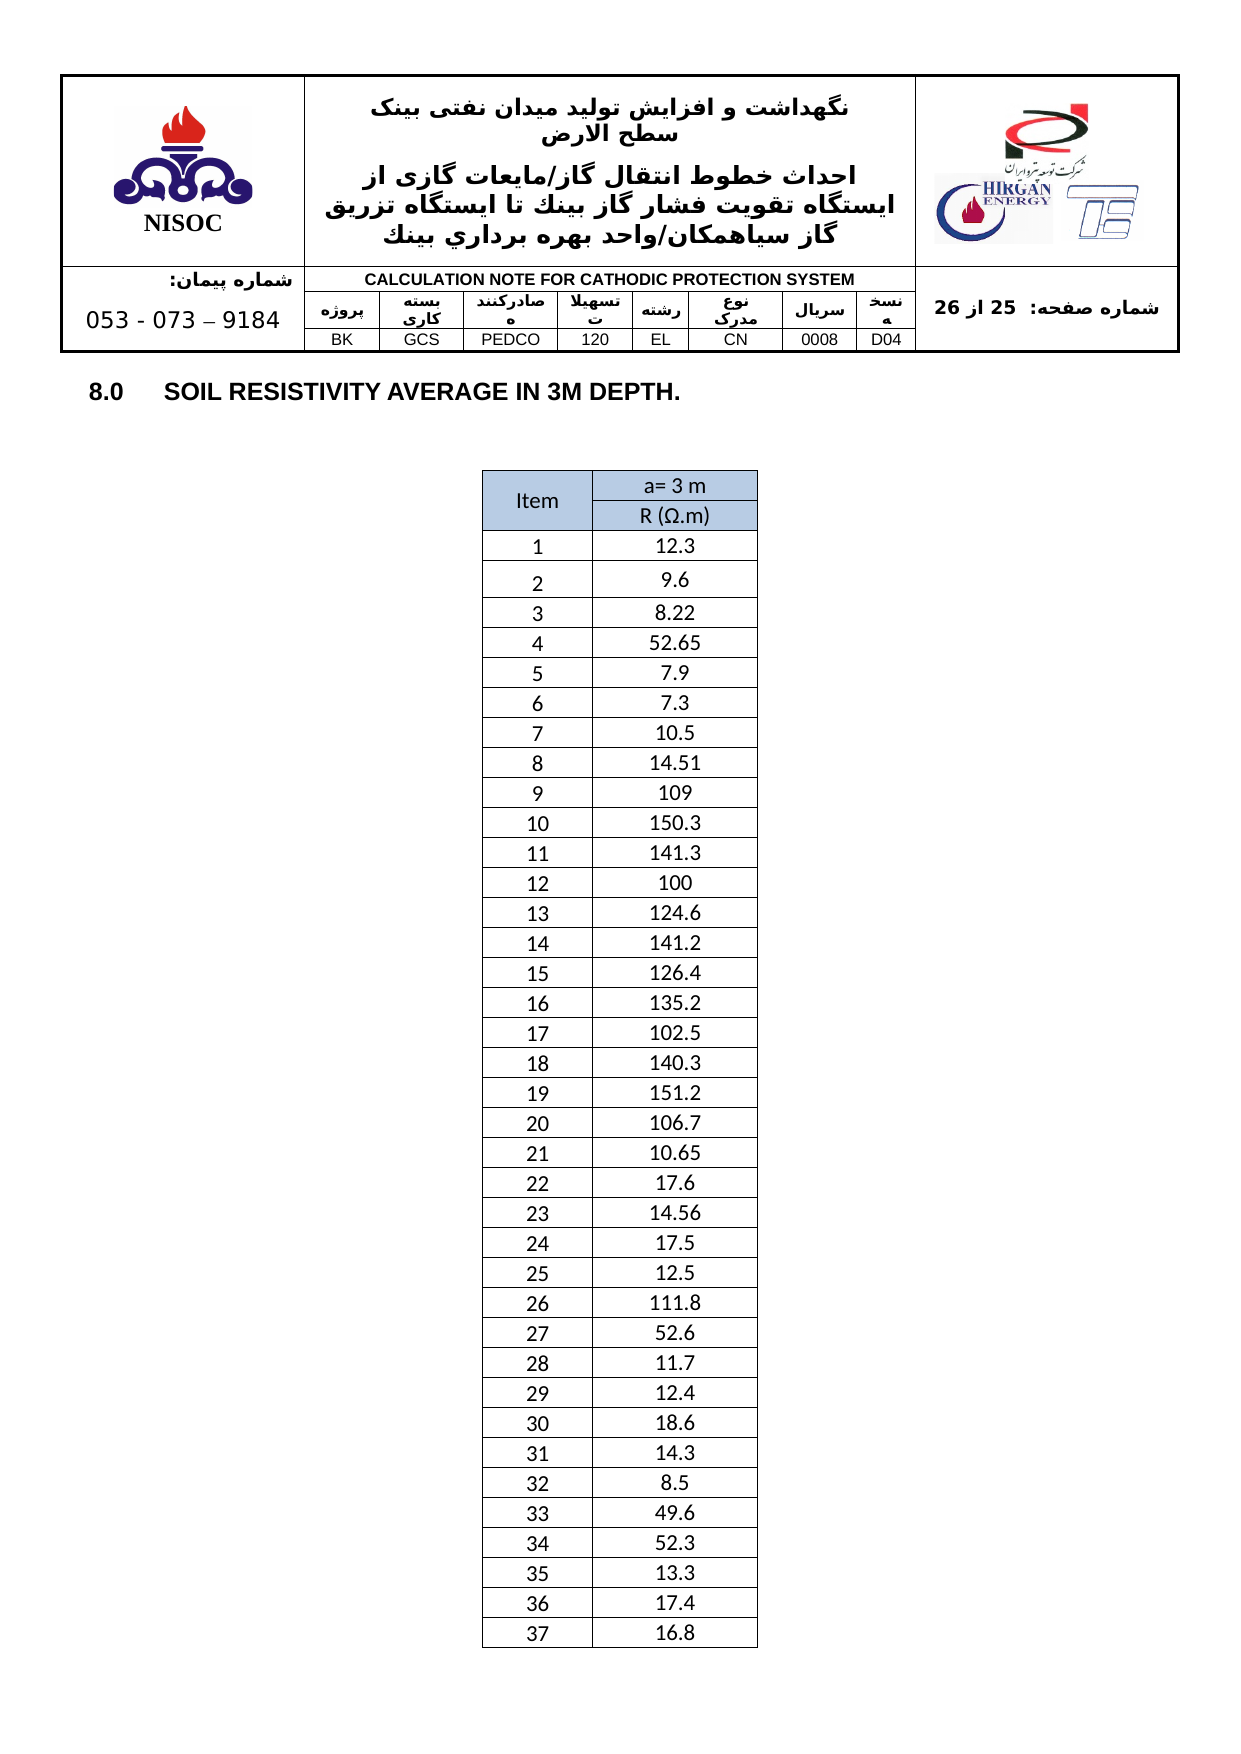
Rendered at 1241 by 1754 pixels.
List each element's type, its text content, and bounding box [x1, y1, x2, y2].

table_cell 140.3 [593, 1048, 757, 1077]
table_cell 7.9 [593, 658, 757, 687]
table_cell 12.5 [593, 1258, 757, 1287]
table_cell R (Ω.m) [593, 501, 757, 530]
table_cell 8.5 [593, 1468, 757, 1497]
table_cell 26 [483, 1288, 592, 1317]
table_cell 33 [483, 1498, 592, 1527]
list Soil Resistivity Average in 3m depth. [89, 377, 1152, 406]
table_cell 5 [483, 658, 592, 687]
table_cell 3 [483, 598, 592, 627]
table_cell 37 [483, 1618, 592, 1647]
table_cell 19 [483, 1078, 592, 1107]
table_cell 141.3 [593, 838, 757, 867]
table_cell 150.3 [593, 808, 757, 837]
table_cell 124.6 [593, 898, 757, 927]
table_cell 35 [483, 1558, 592, 1587]
table_cell 18.6 [593, 1408, 757, 1437]
table_cell 13.3 [593, 1558, 757, 1587]
table_cell 9 [483, 778, 592, 807]
table_cell 11 [483, 838, 592, 867]
table_cell 9.6 [593, 561, 757, 597]
table_cell 126.4 [593, 958, 757, 987]
table_cell 102.5 [593, 1018, 757, 1047]
table_cell 52.6 [593, 1318, 757, 1347]
table_cell 6 [483, 688, 592, 717]
table_cell 12.4 [593, 1378, 757, 1407]
table_cell 18 [483, 1048, 592, 1077]
table_cell 106.7 [593, 1108, 757, 1137]
table_cell 111.8 [593, 1288, 757, 1317]
table_cell 13 [483, 898, 592, 927]
picture [934, 103, 1089, 244]
table_cell 34 [483, 1528, 592, 1557]
table_cell 100 [593, 868, 757, 897]
table_cell 1 [483, 531, 592, 560]
table_cell 16.8 [593, 1618, 757, 1647]
table_cell 12 [483, 868, 592, 897]
table_cell 27 [483, 1318, 592, 1347]
table_cell 20 [483, 1108, 592, 1137]
table_cell 52.65 [593, 628, 757, 657]
table_cell 10 [483, 808, 592, 837]
table_cell 17.4 [593, 1588, 757, 1617]
table_cell 28 [483, 1348, 592, 1377]
table_cell 15 [483, 958, 592, 987]
table_cell 4 [483, 628, 592, 657]
table_cell 14.51 [593, 748, 757, 777]
table_cell 17.6 [593, 1168, 757, 1197]
table_cell 10.5 [593, 718, 757, 747]
table_header a= 3 m [593, 471, 757, 500]
table_cell 25 [483, 1258, 592, 1287]
table_cell 17.5 [593, 1228, 757, 1257]
table_cell 141.2 [593, 928, 757, 957]
table_cell 21 [483, 1138, 592, 1167]
table_cell 52.3 [593, 1528, 757, 1557]
table_cell 24 [483, 1228, 592, 1257]
table_cell 135.2 [593, 988, 757, 1017]
table_cell 8 [483, 748, 592, 777]
table_cell 14.3 [593, 1438, 757, 1467]
table_cell 11.7 [593, 1348, 757, 1377]
table_cell 10.65 [593, 1138, 757, 1167]
table_cell 8.22 [593, 598, 757, 627]
table_cell 36 [483, 1588, 592, 1617]
table_cell 49.6 [593, 1498, 757, 1527]
table_header Item [483, 471, 592, 530]
table_cell 30 [483, 1408, 592, 1437]
table_cell 14 [483, 928, 592, 957]
table_cell 7 [483, 718, 592, 747]
table_cell 2 [483, 561, 592, 597]
table_cell 151.2 [593, 1078, 757, 1107]
table_cell 16 [483, 988, 592, 1017]
table_cell 22 [483, 1168, 592, 1197]
table_cell 32 [483, 1468, 592, 1497]
table_cell 29 [483, 1378, 592, 1407]
table_cell 109 [593, 778, 757, 807]
table_cell 31 [483, 1438, 592, 1467]
picture [113, 106, 253, 208]
table_cell 23 [483, 1198, 592, 1227]
table_cell 14.56 [593, 1198, 757, 1227]
table_cell 7.3 [593, 688, 757, 717]
table_cell 12.3 [593, 531, 757, 560]
table_cell 17 [483, 1018, 592, 1047]
